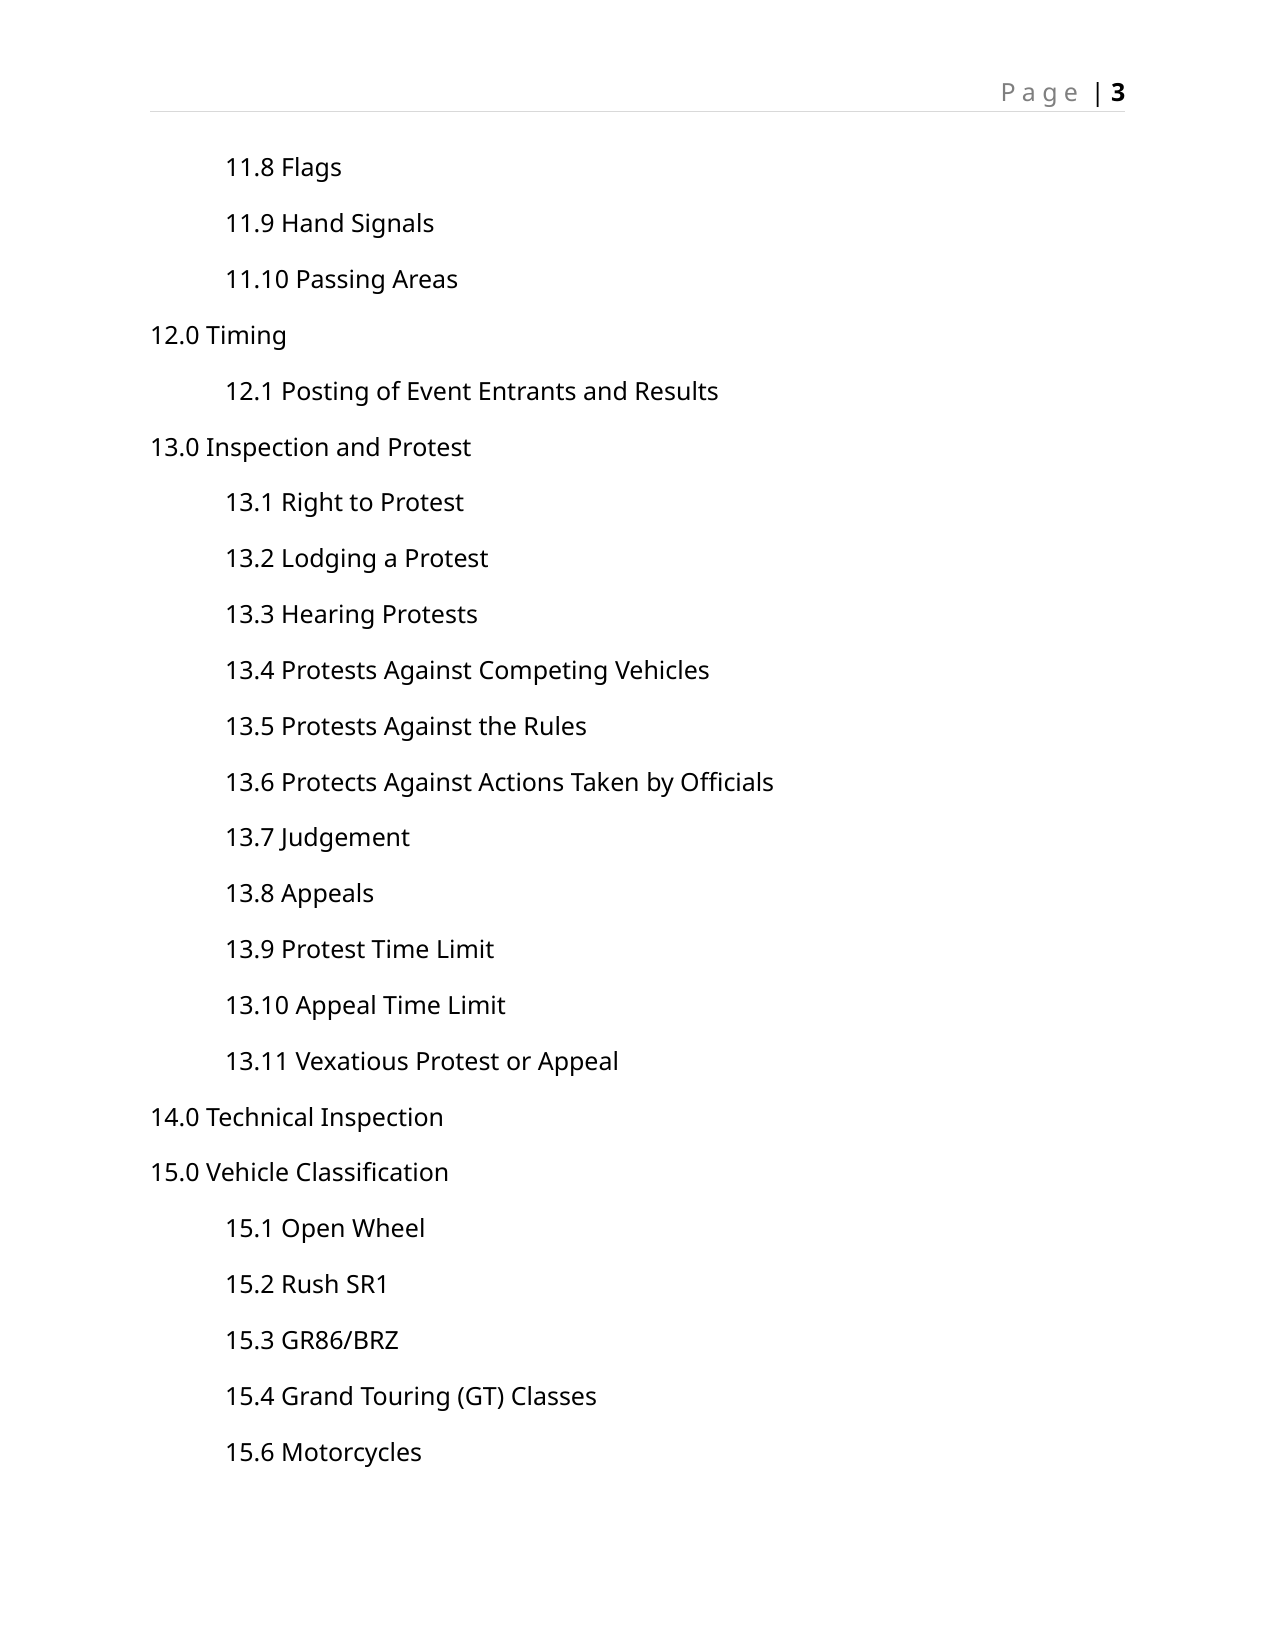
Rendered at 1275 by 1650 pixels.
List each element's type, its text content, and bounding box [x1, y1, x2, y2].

text 13.4 Protests Against Competing Vehicles [150, 652, 1125, 687]
text 15.3 GR86/BRZ [150, 1322, 1125, 1357]
text 13.1 Right to Protest [150, 485, 1125, 519]
text 13.5 Protests Against the Rules [150, 708, 1125, 742]
text 15.0 Vehicle Classification [150, 1155, 1125, 1189]
text 14.0 Technical Inspection [150, 1099, 1125, 1133]
text 13.3 Hearing Protests [150, 597, 1125, 631]
text 13.11 Vexatious Protest or Appeal [150, 1043, 1125, 1077]
text 13.9 Protest Time Limit [150, 932, 1125, 966]
text 15.4 Grand Touring (GT) Classes [150, 1378, 1125, 1412]
text 13.2 Lodging a Protest [150, 541, 1125, 575]
text 13.0 Inspection and Protest [150, 429, 1125, 463]
text 13.7 Judgement [150, 820, 1125, 854]
text 12.0 Timing [150, 317, 1125, 352]
text 11.10 Passing Areas [150, 262, 1125, 296]
text 11.8 Flags [150, 150, 1125, 184]
text 12.1 Posting of Event Entrants and Results [150, 373, 1125, 407]
text 15.1 Open Wheel [150, 1211, 1125, 1245]
text 13.6 Protects Against Actions Taken by Officials [150, 764, 1125, 798]
text 13.10 Appeal Time Limit [150, 987, 1125, 1022]
text 15.6 Motorcycles [150, 1434, 1125, 1468]
text 11.9 Hand Signals [150, 206, 1125, 240]
text 15.2 Rush SR1 [150, 1267, 1125, 1301]
text 13.8 Appeals [150, 876, 1125, 910]
